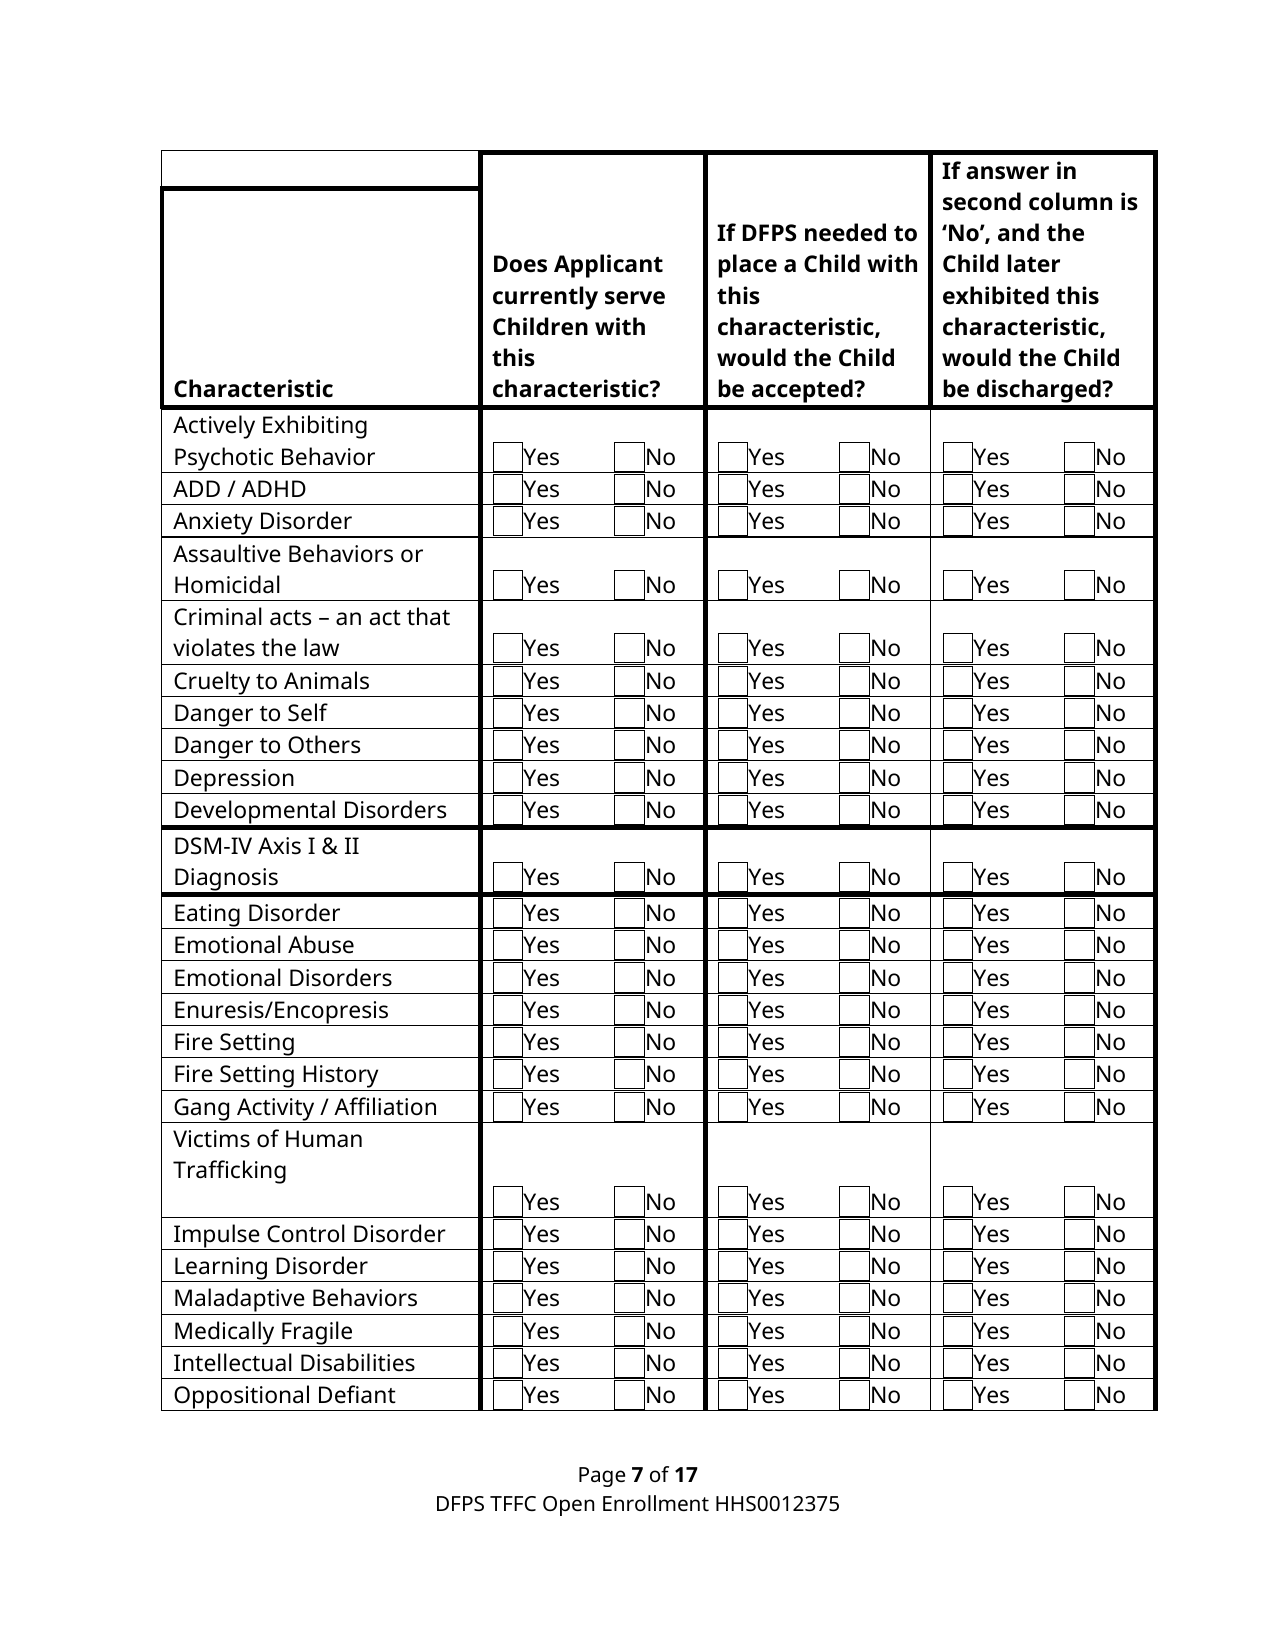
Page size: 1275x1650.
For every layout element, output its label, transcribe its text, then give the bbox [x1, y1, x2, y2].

table_cell Yes No [708, 1218, 930, 1249]
table_cell Learning Disorder [162, 1250, 478, 1281]
table_cell Impulse Control Disorder [162, 1218, 478, 1249]
table_cell Yes No [483, 761, 703, 793]
table_cell Yes No [483, 1058, 703, 1089]
table_cell Yes No [483, 601, 703, 663]
table_cell Criminal acts – an act that violates the law [162, 601, 478, 663]
table_cell Yes No [483, 1315, 703, 1346]
table_cell Yes No [931, 665, 1153, 696]
table_cell Yes No [708, 994, 930, 1025]
table_cell Eating Disorder [162, 897, 478, 928]
table_cell Yes No [708, 505, 930, 536]
table_cell Depression [162, 761, 478, 793]
table_cell Assaultive Behaviors or Homicidal [162, 538, 478, 600]
table_cell Yes No [708, 1379, 930, 1410]
table_cell Yes No [708, 1315, 930, 1346]
table_cell Gang Activity / Affiliation [162, 1091, 478, 1122]
table_header If answer in second column is ‘No’, and the Child later exhibited this characteristic, would the Child be discharged? [933, 155, 1153, 405]
table_cell Yes No [708, 1250, 930, 1281]
table_cell Cruelty to Animals [162, 665, 478, 696]
table_cell Yes No [708, 761, 930, 793]
table_cell Yes No [708, 697, 930, 728]
table_cell Yes No [483, 665, 703, 696]
table_cell Yes No [483, 1347, 703, 1378]
table_cell Actively Exhibiting Psychotic Behavior [162, 410, 478, 472]
table_cell Yes No [931, 1123, 1153, 1217]
table_cell Enuresis/Encopresis [162, 994, 478, 1025]
table_cell Yes No [931, 761, 1153, 793]
table_cell Yes No [483, 473, 703, 504]
table_cell Yes No [708, 830, 930, 892]
table_cell Yes No [483, 1218, 703, 1249]
table_cell Yes No [931, 830, 1153, 892]
table_cell Yes No [483, 1282, 703, 1313]
table_cell Yes No [483, 729, 703, 760]
table_cell Fire Setting [162, 1026, 478, 1057]
table_cell Characteristic [164, 191, 478, 405]
table_cell Yes No [708, 729, 930, 760]
table_cell Yes No [931, 961, 1153, 993]
table_cell Yes No [708, 929, 930, 960]
table_header [162, 151, 478, 186]
table_cell Yes No [931, 794, 1153, 825]
table_cell Yes No [931, 897, 1153, 928]
table_cell Yes No [708, 961, 930, 993]
table_cell Yes No [483, 1026, 703, 1057]
table_cell Emotional Abuse [162, 929, 478, 960]
table_cell Yes No [483, 961, 703, 993]
table_cell Yes No [483, 929, 703, 960]
table_cell Yes No [708, 1123, 930, 1217]
table_cell Yes No [931, 1058, 1153, 1089]
table_cell Yes No [931, 729, 1153, 760]
table_cell Yes No [708, 1282, 930, 1313]
table_cell Yes No [708, 794, 930, 825]
table_cell Maladaptive Behaviors [162, 1282, 478, 1313]
table_cell Yes No [931, 505, 1153, 536]
table_cell Yes No [931, 1282, 1153, 1313]
table_cell Emotional Disorders [162, 961, 478, 993]
table_cell Yes No [931, 1315, 1153, 1346]
table_cell Fire Setting History [162, 1058, 478, 1089]
table_cell Yes No [483, 505, 703, 536]
table_cell Yes No [708, 1347, 930, 1378]
table_cell Medically Fragile [162, 1315, 478, 1346]
table_cell Yes No [931, 1250, 1153, 1281]
table_cell Yes No [483, 1091, 703, 1122]
table_cell Yes No [708, 410, 930, 472]
table_cell DSM-IV Axis I & II Diagnosis [162, 830, 478, 892]
table_cell Yes No [483, 897, 703, 928]
table_header Does Applicant currently serve Children with this characteristic? [483, 155, 703, 405]
table_cell Yes No [931, 929, 1153, 960]
table_cell Yes No [708, 1091, 930, 1122]
table_cell Yes No [931, 410, 1153, 472]
table_cell Yes No [931, 601, 1153, 663]
table_cell Yes No [708, 897, 930, 928]
table_cell Yes No [483, 1250, 703, 1281]
table_cell Anxiety Disorder [162, 505, 478, 536]
table_cell Yes No [483, 994, 703, 1025]
table_cell Oppositional Defiant [162, 1379, 478, 1410]
table_cell Yes No [931, 1347, 1153, 1378]
table_cell Yes No [483, 410, 703, 472]
table_cell Yes No [483, 538, 703, 600]
table_cell Danger to Self [162, 697, 478, 728]
table_header If DFPS needed to place a Child with this characteristic, would the Child be accepted? [708, 155, 928, 405]
table_cell Yes No [483, 697, 703, 728]
table_cell Yes No [708, 538, 930, 600]
table_cell Yes No [483, 1123, 703, 1217]
table_cell Yes No [931, 473, 1153, 504]
table_cell Developmental Disorders [162, 794, 478, 825]
table_cell Intellectual Disabilities [162, 1347, 478, 1378]
table_cell Yes No [931, 1091, 1153, 1122]
table_cell Victims of Human Trafficking [162, 1123, 478, 1217]
table_cell Yes No [931, 994, 1153, 1025]
table_cell Yes No [708, 1058, 930, 1089]
table_cell Yes No [708, 473, 930, 504]
table_cell Yes No [931, 1218, 1153, 1249]
table_cell Yes No [931, 1026, 1153, 1057]
table_cell Yes No [483, 794, 703, 825]
table_cell Yes No [931, 697, 1153, 728]
table_cell Yes No [483, 1379, 703, 1410]
table_cell ADD / ADHD [162, 473, 478, 504]
table_cell Yes No [708, 601, 930, 663]
table_cell Yes No [708, 665, 930, 696]
table_cell Yes No [483, 830, 703, 892]
table_cell Yes No [931, 538, 1153, 600]
table_cell Yes No [708, 1026, 930, 1057]
table_cell Danger to Others [162, 729, 478, 760]
table_cell Yes No [931, 1379, 1153, 1410]
